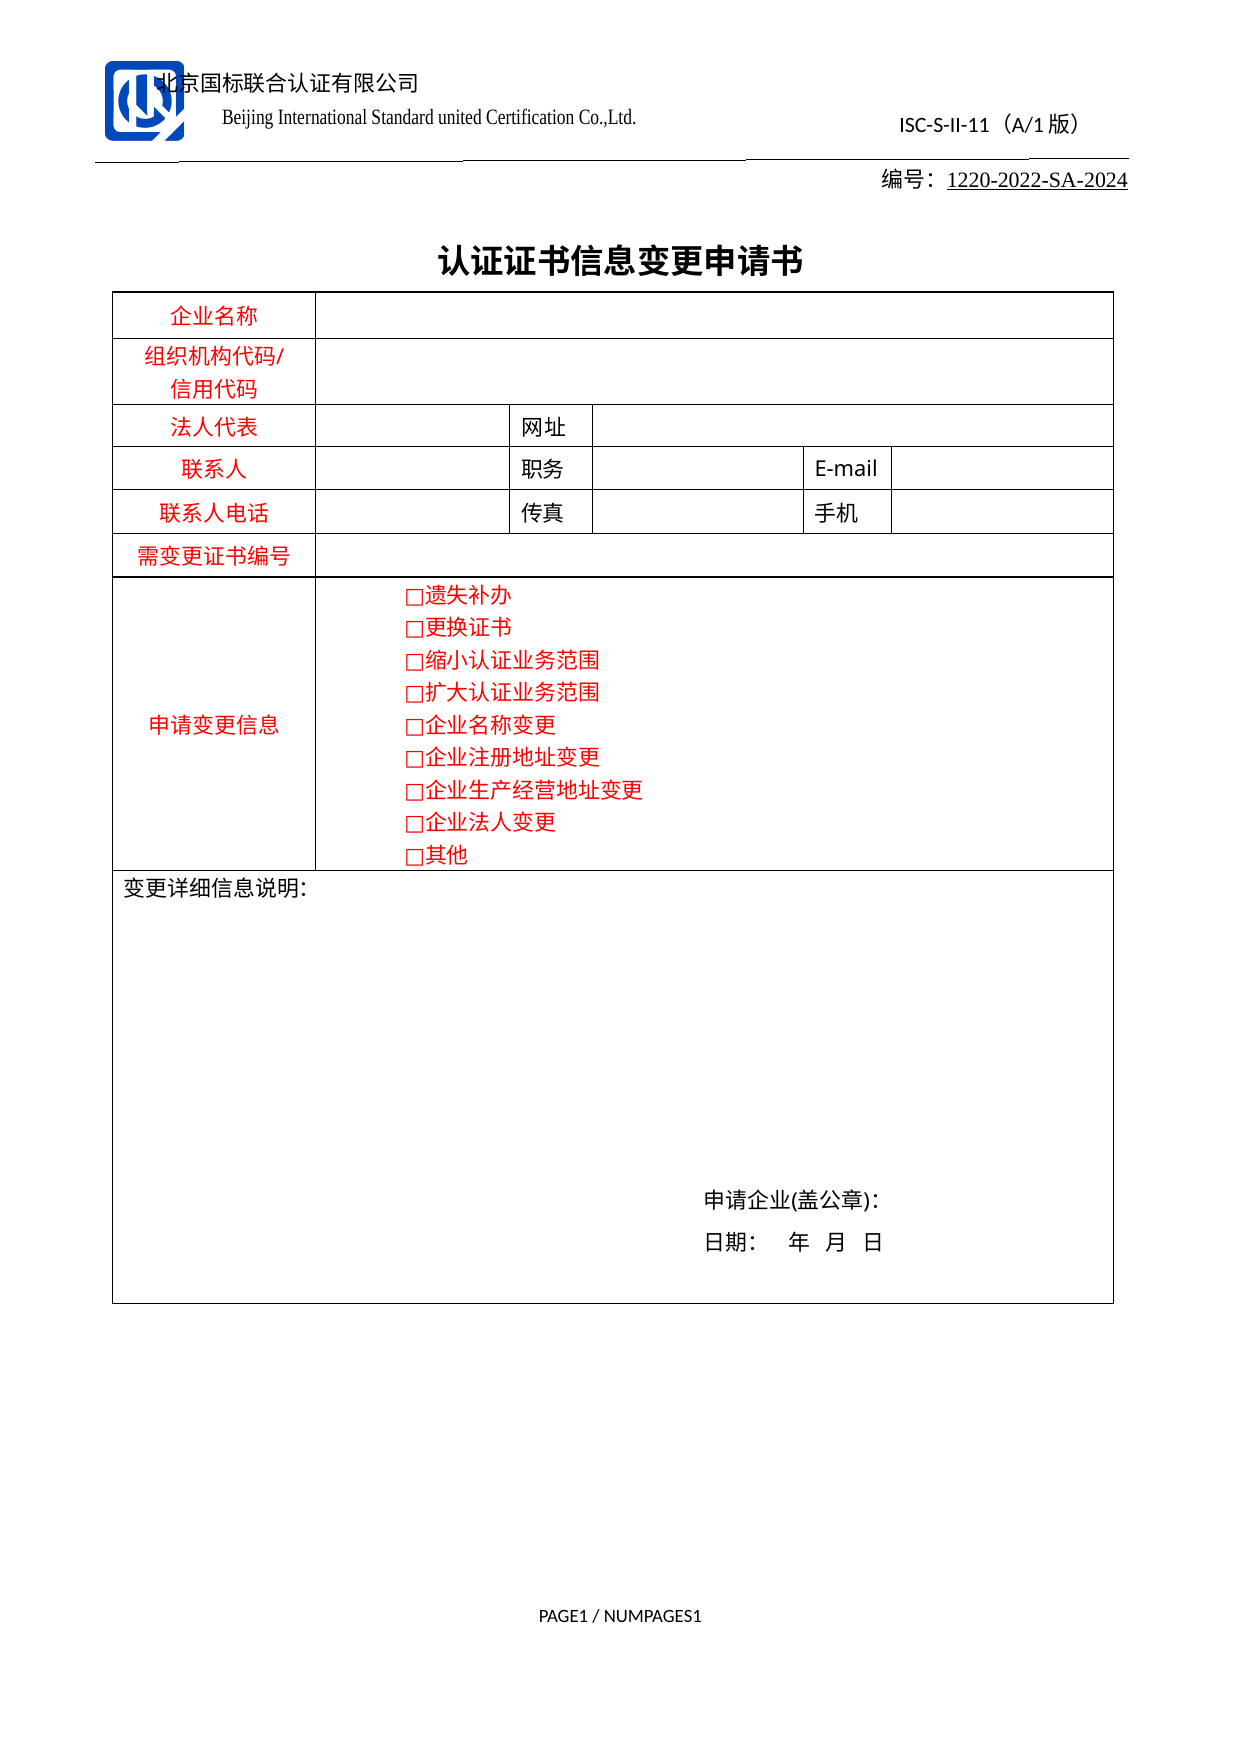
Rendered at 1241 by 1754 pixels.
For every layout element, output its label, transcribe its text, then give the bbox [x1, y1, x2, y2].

table_header 企业名称 [113, 293, 315, 338]
table_cell 传真 [510, 490, 592, 533]
table_cell 联系人 [113, 447, 315, 489]
table_cell □遗失补办 □更换证书 □缩小认证业务范围 □扩大认证业务范围 □企业名称变更 □企业注册地址变更 □企业生产经营地址变更 □企业法人变更 □其他 [316, 578, 1113, 870]
table_cell [316, 405, 509, 446]
picture [105, 61, 185, 141]
table_cell [593, 490, 803, 533]
table_cell 职务 [510, 447, 592, 489]
table_cell 申请变更信息 [113, 578, 315, 870]
table_cell [593, 405, 1113, 446]
table_cell [316, 490, 509, 533]
table_cell [593, 447, 803, 489]
table_cell 法人代表 [113, 405, 315, 446]
table_cell [316, 339, 1113, 404]
table_cell [316, 534, 1113, 576]
text 认证证书信息变更申请书 [112, 226, 1128, 291]
table_cell 联系人电话 [113, 490, 315, 533]
table_header [316, 293, 1113, 338]
text 编号：1220-2022-SA-2024 [112, 161, 1128, 194]
table_cell 需变更证书编号 [113, 534, 315, 576]
table_cell [892, 447, 1113, 489]
table_cell 网址 [510, 405, 592, 446]
table_cell [316, 447, 509, 489]
table_cell 手机 [804, 490, 891, 533]
table_cell 组织机构代码/ 信用代码 [113, 339, 315, 404]
table_cell [892, 490, 1113, 533]
table_cell 变更详细信息说明： 申请企业(盖公章)： 日期： 年 月 日 [113, 871, 1113, 1303]
table_cell E-mail [804, 447, 891, 489]
